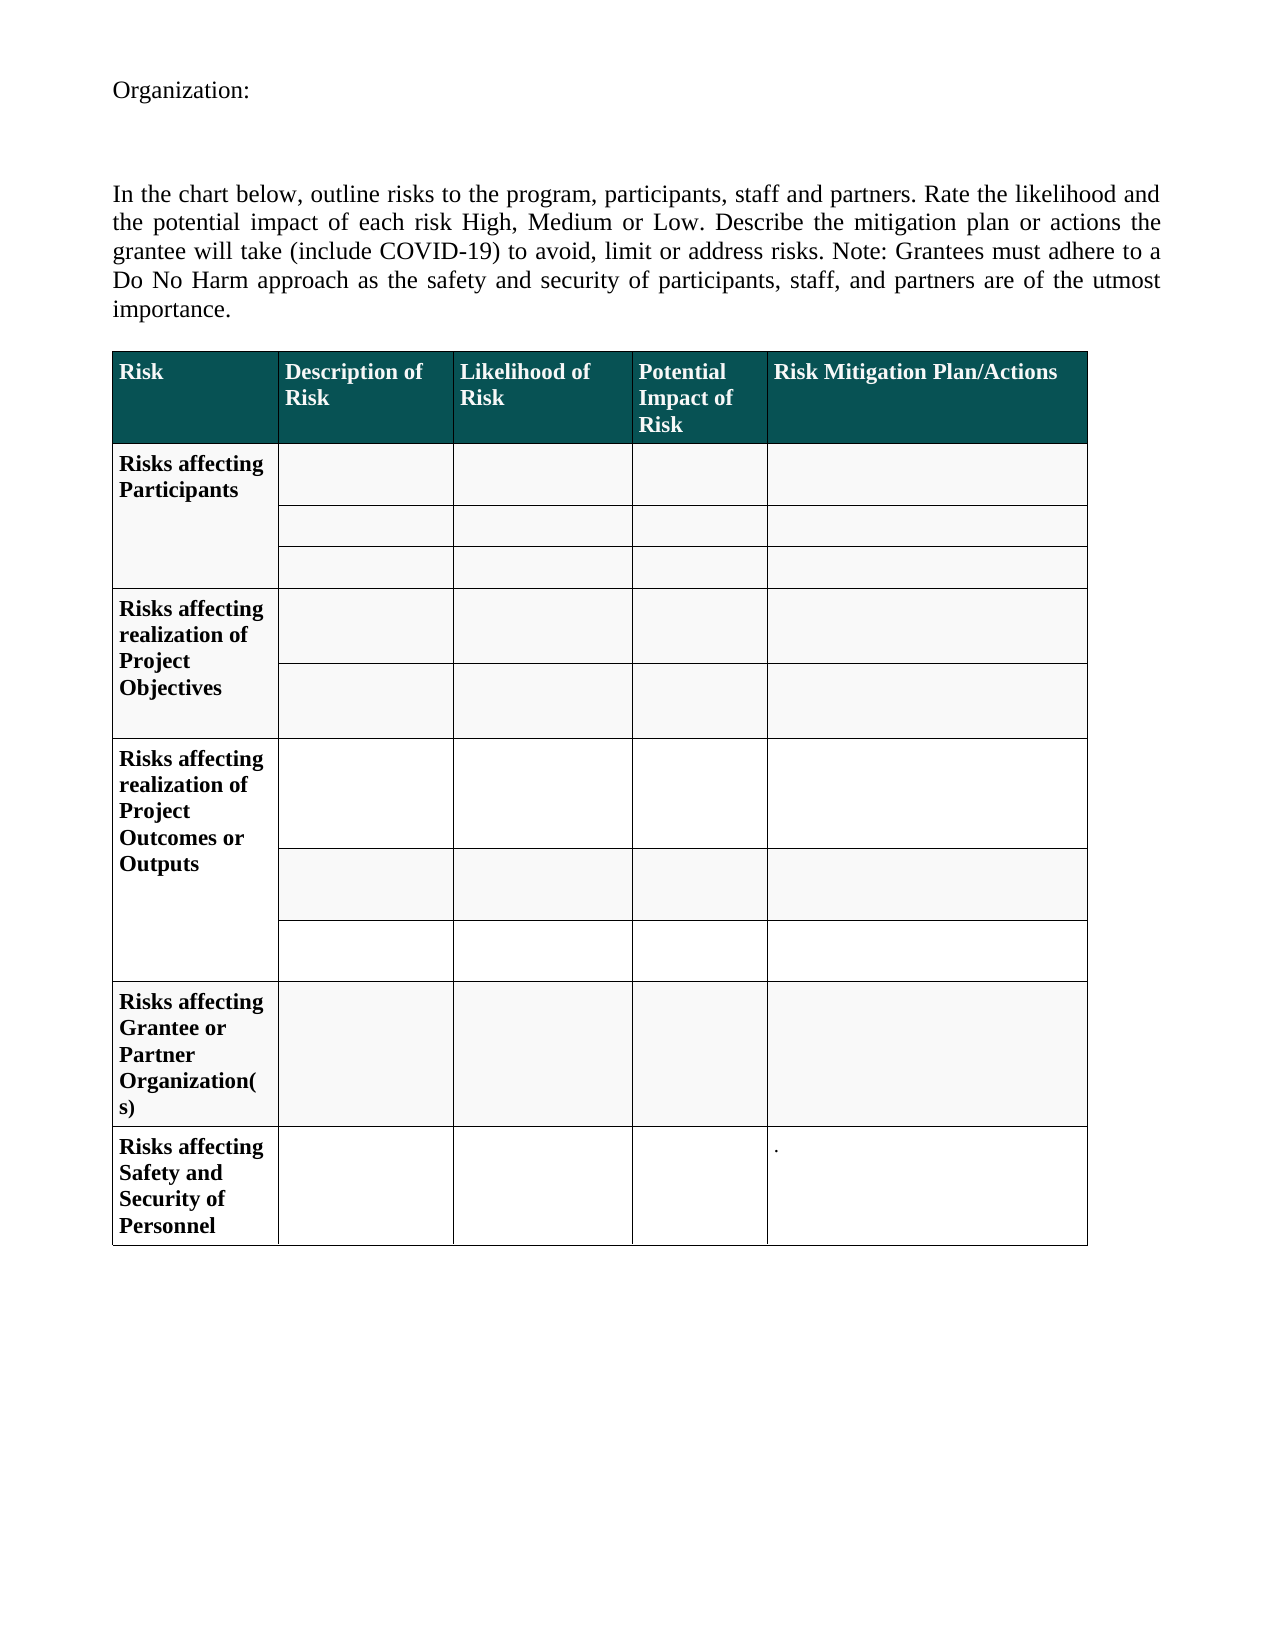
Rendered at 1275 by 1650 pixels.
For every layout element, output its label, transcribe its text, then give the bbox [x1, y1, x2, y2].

table_cell Risks affecting Participants [113, 444, 278, 588]
table_header Potential Impact of Risk [633, 352, 767, 443]
table_cell [633, 849, 767, 920]
table_cell [633, 1127, 767, 1244]
table_cell [768, 982, 1087, 1126]
table_header Likelihood of Risk [454, 352, 632, 443]
table_cell [768, 921, 1087, 981]
table_header Risk Mitigation Plan/Actions [768, 352, 1087, 443]
table_cell [279, 506, 453, 546]
table_cell [454, 547, 632, 588]
table_cell [279, 982, 453, 1126]
table_cell [279, 664, 453, 738]
table_cell [633, 921, 767, 981]
table_cell [454, 506, 632, 546]
table_cell [768, 506, 1087, 546]
table_cell [454, 849, 632, 920]
table_cell [633, 739, 767, 848]
table_cell [454, 664, 632, 738]
table_cell [768, 664, 1087, 738]
table_cell [768, 849, 1087, 920]
table_cell [279, 589, 453, 663]
text In the chart below, outline risks to the program, participants, staff and partners. Rate the likelihood and the potential impact of each risk High, Medium or Low. Describe the mitigation plan or actions the grantee will take (include COVID-19) to avoid, limit or address risks. Note: Grantees must adhere to a Do No Harm approach as the safety and security of participants, staff, and partners are of the utmost importance. [112, 179, 1162, 322]
table_cell [279, 1127, 453, 1244]
table_cell [768, 444, 1087, 504]
table_cell [279, 739, 453, 848]
table_cell [633, 982, 767, 1126]
table_cell [454, 444, 632, 504]
table_cell [454, 739, 632, 848]
table_cell [768, 589, 1087, 663]
table_cell [633, 444, 767, 504]
table_cell [768, 547, 1087, 588]
table_cell [454, 982, 632, 1126]
table_cell Risks affecting Safety and Security of Personnel [113, 1127, 278, 1244]
table_header Description of Risk [279, 352, 453, 443]
table_cell Risks affecting realization of Project Outcomes or Outputs [113, 739, 278, 981]
table_header Risk [113, 352, 278, 443]
table_cell [633, 589, 767, 663]
table_cell [279, 921, 453, 981]
table_cell [454, 1127, 632, 1244]
table_cell [279, 849, 453, 920]
table_cell [633, 506, 767, 546]
table_cell [279, 444, 453, 504]
table_cell [633, 547, 767, 588]
table_cell [279, 547, 453, 588]
table_cell Risks affecting Grantee or Partner Organization(s) [113, 982, 278, 1126]
table_cell . [768, 1127, 1087, 1244]
table_cell [768, 739, 1087, 848]
table_cell [633, 664, 767, 738]
table_cell [454, 921, 632, 981]
table_cell [454, 589, 632, 663]
table_cell Risks affecting realization of Project Objectives [113, 589, 278, 738]
